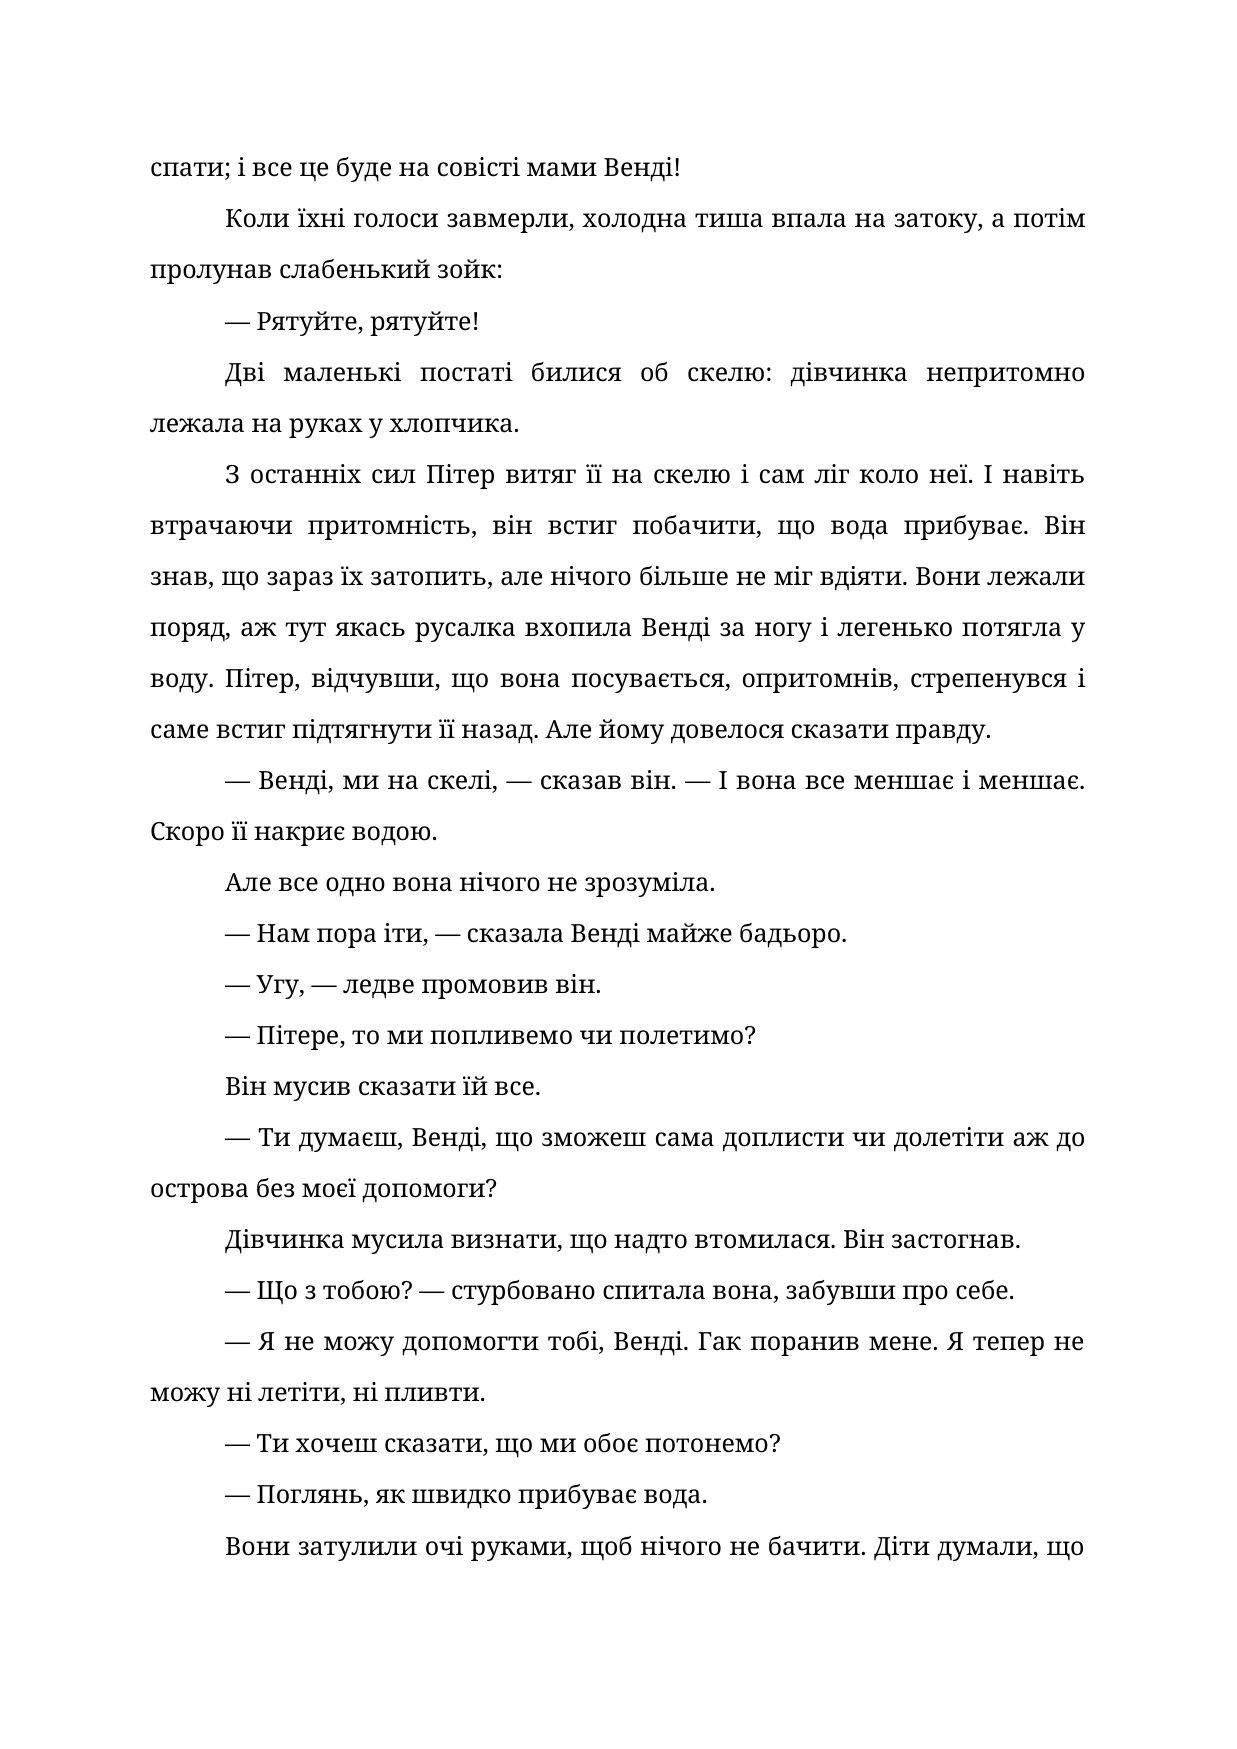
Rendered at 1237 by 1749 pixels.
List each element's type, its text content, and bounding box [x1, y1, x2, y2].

text З останніх сил Пітер витяг її на скелю і сам ліг коло неї. І навіть втрачаючи притомність, він встиг побачити, що вода прибуває. Він знав, що зараз їх затопить, але нічого більше не міг вдіяти. Вони лежали поряд, аж тут якась русалка вхопила Венді за ногу і легенько потягла у воду. Пітер, відчувши, що вона посувається, опритомнів, стрепенувся і саме встиг підтягнути її назад. Але йому довелося сказати правду. [150, 456, 1086, 746]
text — Ти думаєш, Венді, що зможеш сама доплисти чи долетіти аж до острова без моєї допомоги? [150, 1120, 1086, 1205]
text — Нам пора іти, — сказала Венді майже бадьоро. [150, 916, 1086, 950]
text Дві маленькі постаті билися об скелю: дівчинка непритомно лежала на руках у хлопчика. [150, 354, 1086, 439]
text Дівчинка мусила визнати, що надто втомилася. Він застогнав. [150, 1222, 1086, 1256]
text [150, 1528, 1086, 1562]
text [150, 150, 1086, 184]
text — Пітере, то ми попливемо чи полетимо? [150, 1018, 1086, 1052]
text — Ти хочеш сказати, що ми обоє потонемо? [150, 1426, 1086, 1460]
text — Поглянь, як швидко прибуває вода. [150, 1477, 1086, 1511]
text — Я не можу допомогти тобі, Венді. Гак поранив мене. Я тепер не можу ні летіти, ні пливти. [150, 1324, 1086, 1409]
text Він мусив сказати їй все. [150, 1069, 1086, 1103]
text — Рятуйте, рятуйте! [150, 303, 1086, 337]
text Коли їхні голоси завмерли, холодна тиша впала на затоку, а потім пролунав слабенький зойк: [150, 201, 1086, 286]
text — Венді, ми на скелі, — сказав він. — І вона все меншає і меншає. Скоро її накриє водою. [150, 762, 1086, 848]
text Але все одно вона нічого не зрозуміла. [150, 864, 1086, 899]
text — Що з тобою? — стурбовано спитала вона, забувши про себе. [150, 1273, 1086, 1307]
text — Угу, — ледве промовив він. [150, 967, 1086, 1001]
